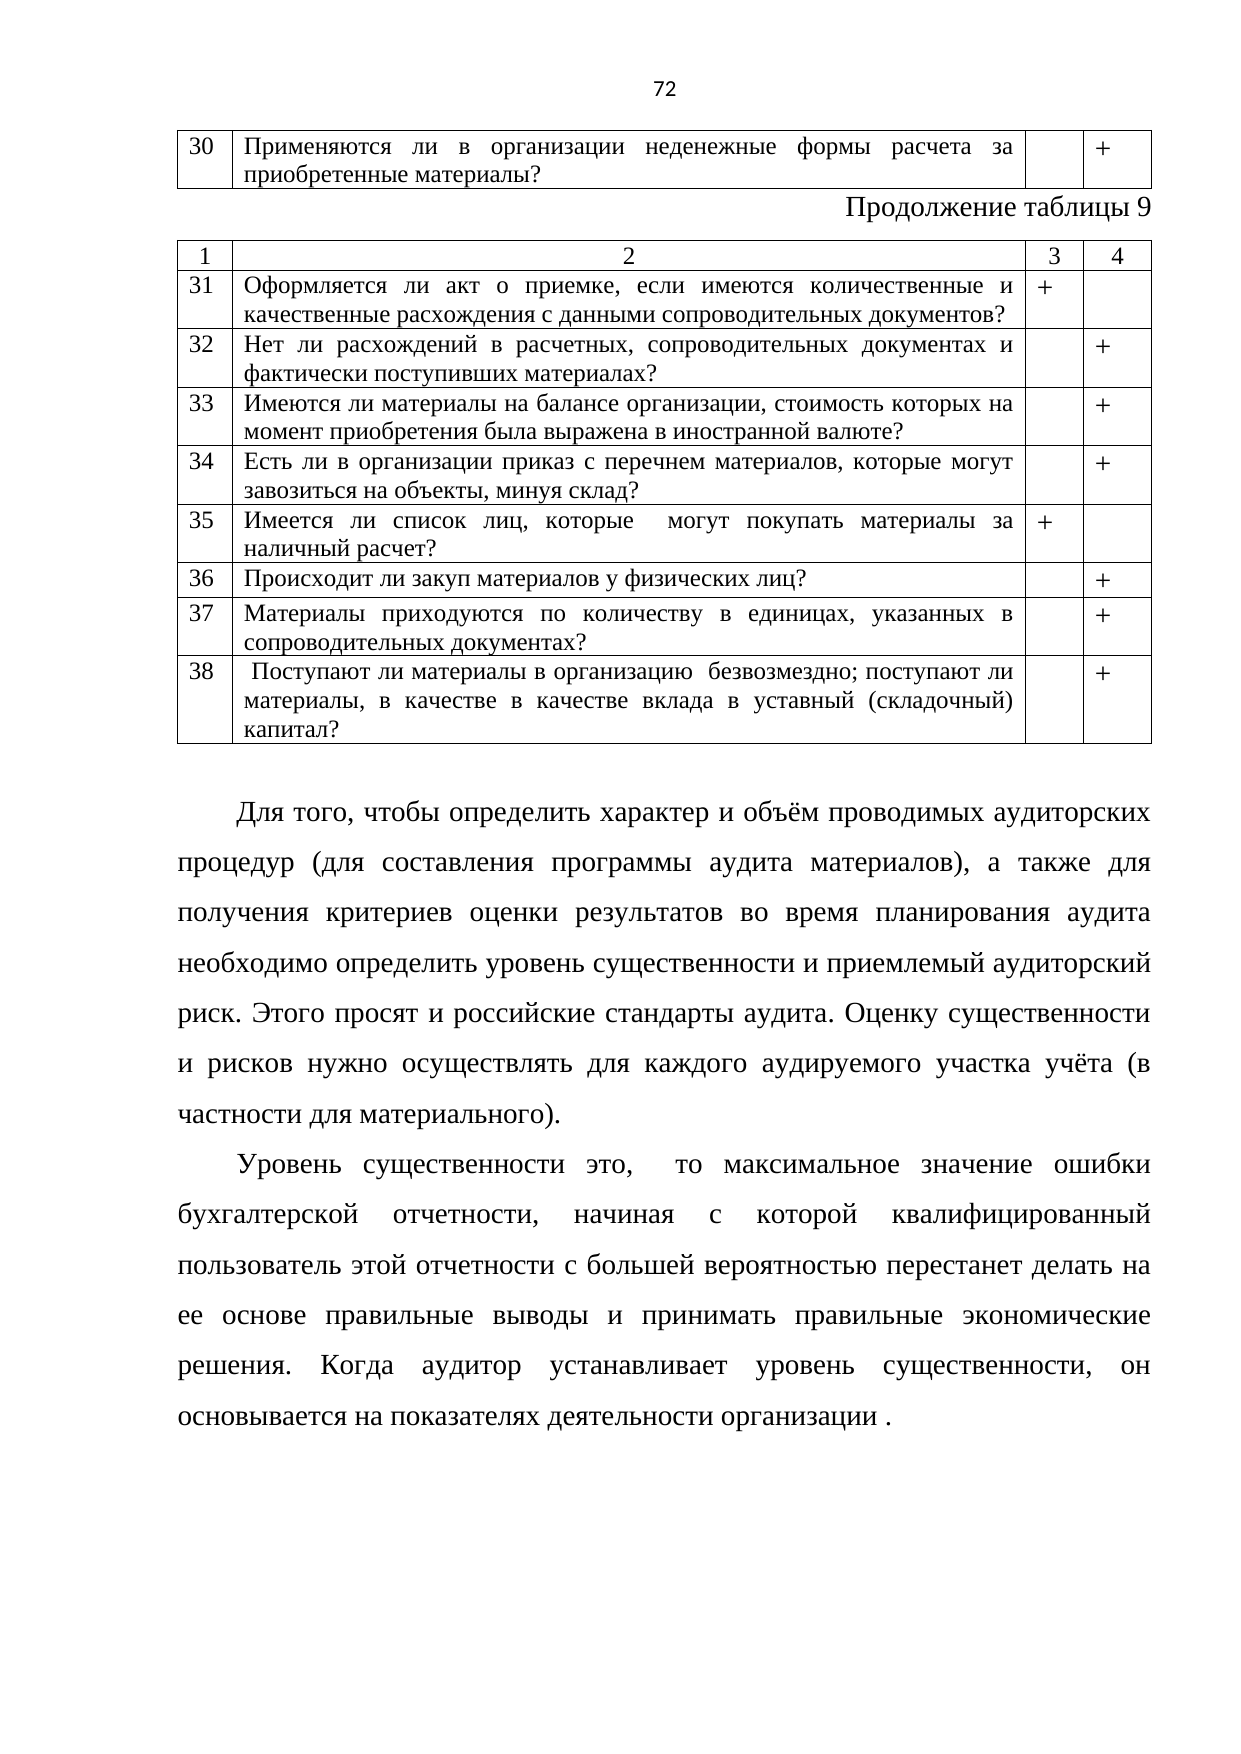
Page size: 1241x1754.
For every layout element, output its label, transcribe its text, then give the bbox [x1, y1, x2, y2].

table_cell 33 [178, 388, 232, 445]
table_cell + [1084, 598, 1151, 655]
table_cell + [1026, 271, 1083, 328]
table_cell Нет ли расхождений в расчетных, сопроводительных документах и фактически поступивших материалах? [233, 329, 1025, 387]
table_cell Происходит ли закуп материалов у физических лиц? [233, 563, 1025, 597]
table_cell 36 [178, 563, 232, 597]
table_header 3 [1026, 241, 1083, 269]
table_header 1 [178, 241, 232, 269]
table_cell Имеется ли список лиц, которые могут покупать материалы за наличный расчет? [233, 505, 1025, 562]
table_cell 35 [178, 505, 232, 562]
table_cell + [1026, 505, 1083, 562]
table_cell + [1084, 388, 1151, 445]
table_cell + [1084, 131, 1151, 188]
table_cell [1084, 505, 1151, 562]
table_cell + [1084, 446, 1151, 504]
table_cell 31 [178, 271, 232, 328]
table_cell Оформляется ли акт о приемке, если имеются количественные и качественные расхождения с данными сопроводительных документов? [233, 271, 1025, 328]
table_cell Имеются ли материалы на балансе организации, стоимость которых на момент приобретения была выражена в иностранной валюте? [233, 388, 1025, 445]
table_header 2 [233, 241, 1025, 269]
table_cell 32 [178, 329, 232, 387]
table_cell Материалы приходуются по количеству в единицах, указанных в сопроводительных документах? [233, 598, 1025, 655]
table_cell [1026, 329, 1083, 387]
table_cell 34 [178, 446, 232, 504]
table_cell [1026, 656, 1083, 743]
table_cell + [1084, 563, 1151, 597]
table_cell Есть ли в организации приказ с перечнем материалов, которые могут завозиться на объекты, минуя склад? [233, 446, 1025, 504]
table_cell [1026, 388, 1083, 445]
table_cell [1026, 598, 1083, 655]
table_cell [1084, 271, 1151, 328]
table_cell Применяются ли в организации неденежные формы расчета за приобретенные материалы? [233, 131, 1025, 188]
text Продолжение таблицы 9 [177, 189, 1152, 223]
text Уровень существенности это, то максимальное значение ошибки бухгалтерской отчетности, начиная с которой квалифицированный пользователь этой отчетности с большей вероятностью перестанет делать на ее основе правильные выводы и принимать правильные экономические решения. Когда аудитор устанавливает уровень существенности, он основывается на показателях деятельности организации . [177, 1146, 1152, 1431]
table_cell [1026, 131, 1083, 188]
table_cell + [1084, 656, 1151, 743]
table_cell [1026, 446, 1083, 504]
text Для того, чтобы определить характер и объём проводимых аудиторских процедур (для составления программы аудита материалов), а также для получения критериев оценки результатов во время планирования аудита необходимо определить уровень существенности и приемлемый аудиторский риск. Этого просят и российские стандарты аудита. Оценку существенности и рисков нужно осуществлять для каждого аудируемого участка учёта (в частности для материального). [177, 794, 1152, 1129]
table_cell 38 [178, 656, 232, 743]
table_header 4 [1084, 241, 1151, 269]
table_cell [1026, 563, 1083, 597]
table_cell 30 [178, 131, 232, 188]
table_cell 37 [178, 598, 232, 655]
table_cell Поступают ли материалы в организацию безвозмездно; поступают ли материалы, в качестве в качестве вклада в уставный (складочный) капитал? [233, 656, 1025, 743]
table_cell + [1084, 329, 1151, 387]
